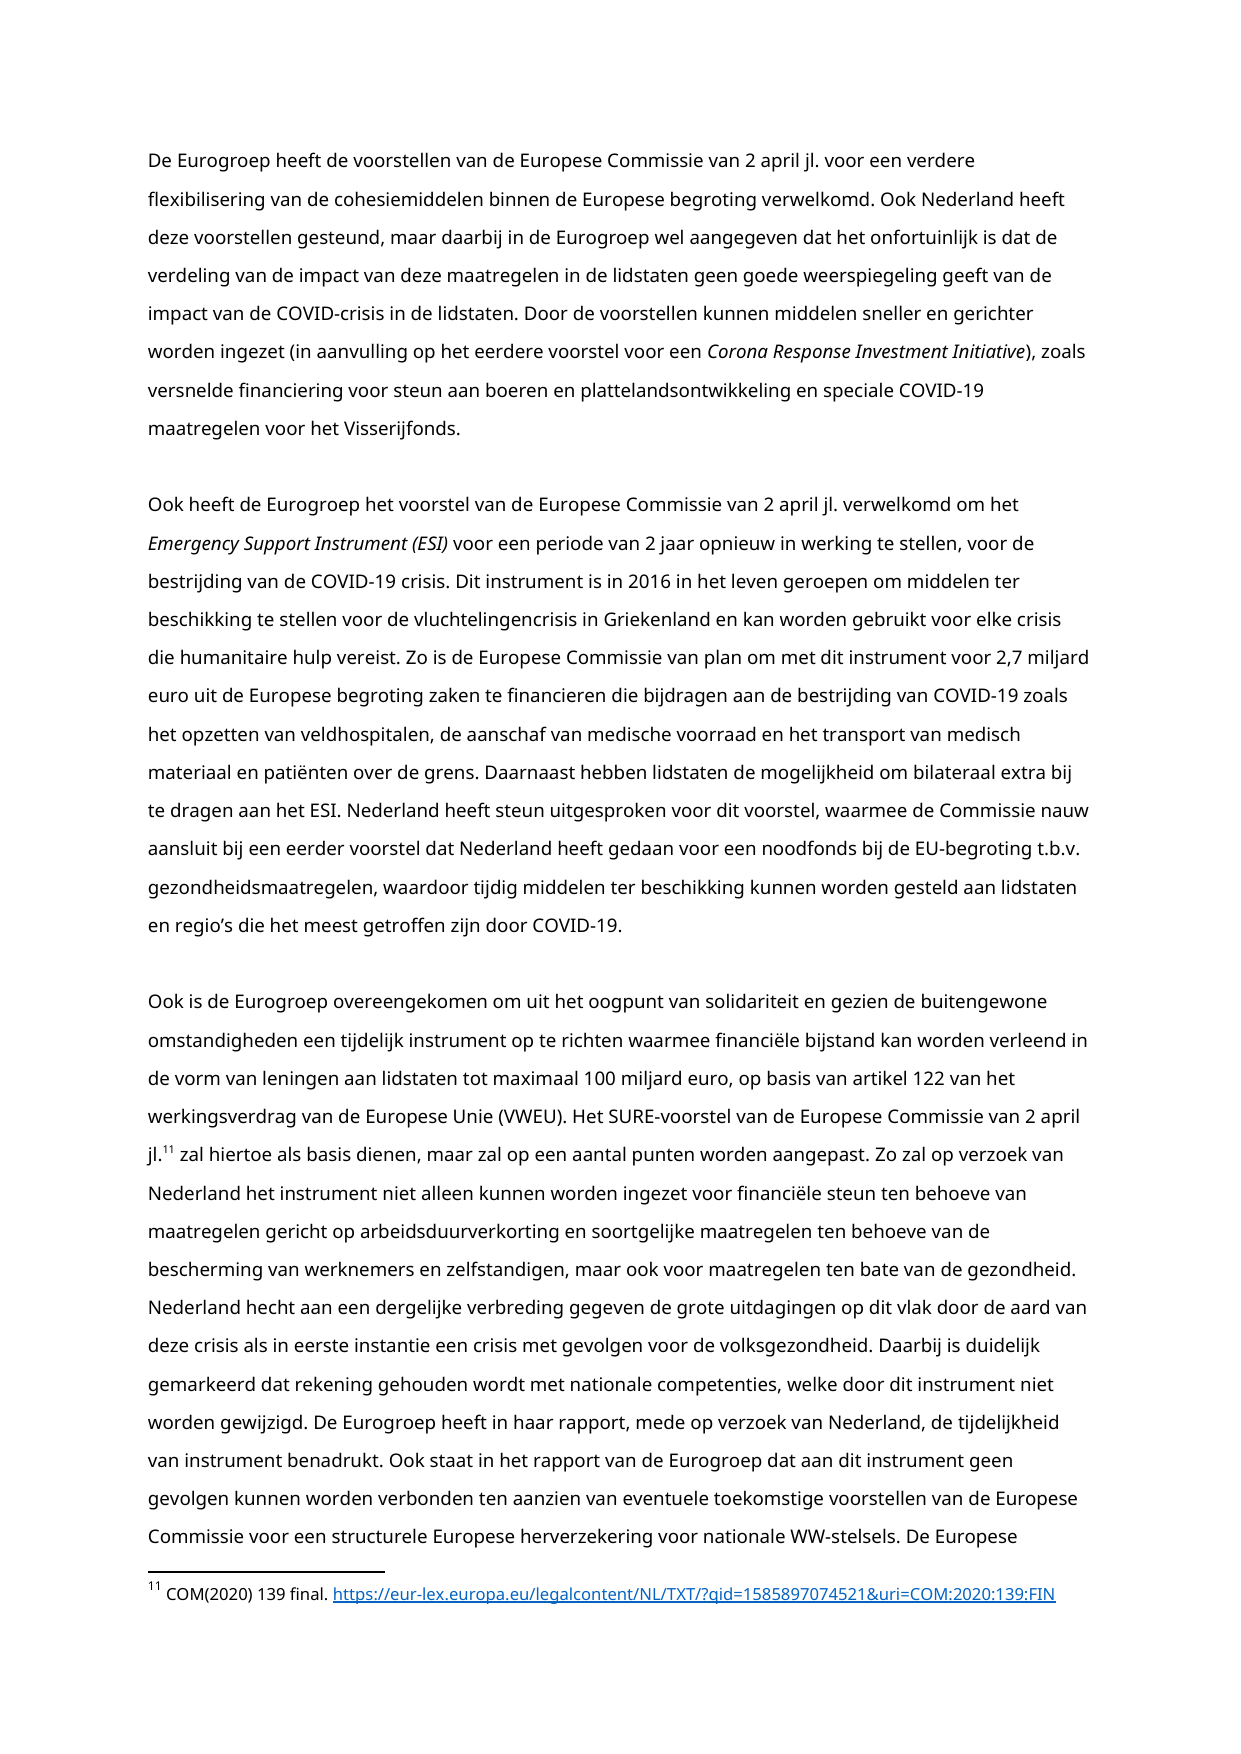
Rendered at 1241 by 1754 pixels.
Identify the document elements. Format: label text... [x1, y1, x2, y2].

text De Eurogroep heeft de voorstellen van de Europese Commissie van 2 april jl. voor een verdere flexibilisering van de cohesiemiddelen binnen de Europese begroting verwelkomd. Ook Nederland heeft deze voorstellen gesteund, maar daarbij in de Eurogroep wel aangegeven dat het onfortuinlijk is dat de verdeling van de impact van deze maatregelen in de lidstaten geen goede weerspiegeling geeft van de impact van de COVID-crisis in de lidstaten. Door de voorstellen kunnen middelen sneller en gerichter worden ingezet (in aanvulling op het eerdere voorstel voor een Corona Response Investment Initiative), zoals versnelde financiering voor steun aan boeren en plattelandsontwikkeling en speciale COVID-19 maatregelen voor het Visserijfonds. [148, 148, 1093, 441]
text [148, 989, 1093, 1549]
text Ook heeft de Eurogroep het voorstel van de Europese Commissie van 2 april jl. verwelkomd om het Emergency Support Instrument (ESI) voor een periode van 2 jaar opnieuw in werking te stellen, voor de bestrijding van de COVID-19 crisis. Dit instrument is in 2016 in het leven geroepen om middelen ter beschikking te stellen voor de vluchtelingencrisis in Griekenland en kan worden gebruikt voor elke crisis die humanitaire hulp vereist. Zo is de Europese Commissie van plan om met dit instrument voor 2,7 miljard euro uit de Europese begroting zaken te financieren die bijdragen aan de bestrijding van COVID-19 zoals het opzetten van veldhospitalen, de aanschaf van medische voorraad en het transport van medisch materiaal en patiënten over de grens. Daarnaast hebben lidstaten de mogelijkheid om bilateraal extra bij te dragen aan het ESI. Nederland heeft steun uitgesproken voor dit voorstel, waarmee de Commissie nauw aansluit bij een eerder voorstel dat Nederland heeft gedaan voor een noodfonds bij de EU-begroting t.b.v. gezondheidsmaatregelen, waardoor tijdig middelen ter beschikking kunnen worden gesteld aan lidstaten en regio’s die het meest getroffen zijn door COVID-19. [148, 492, 1093, 938]
